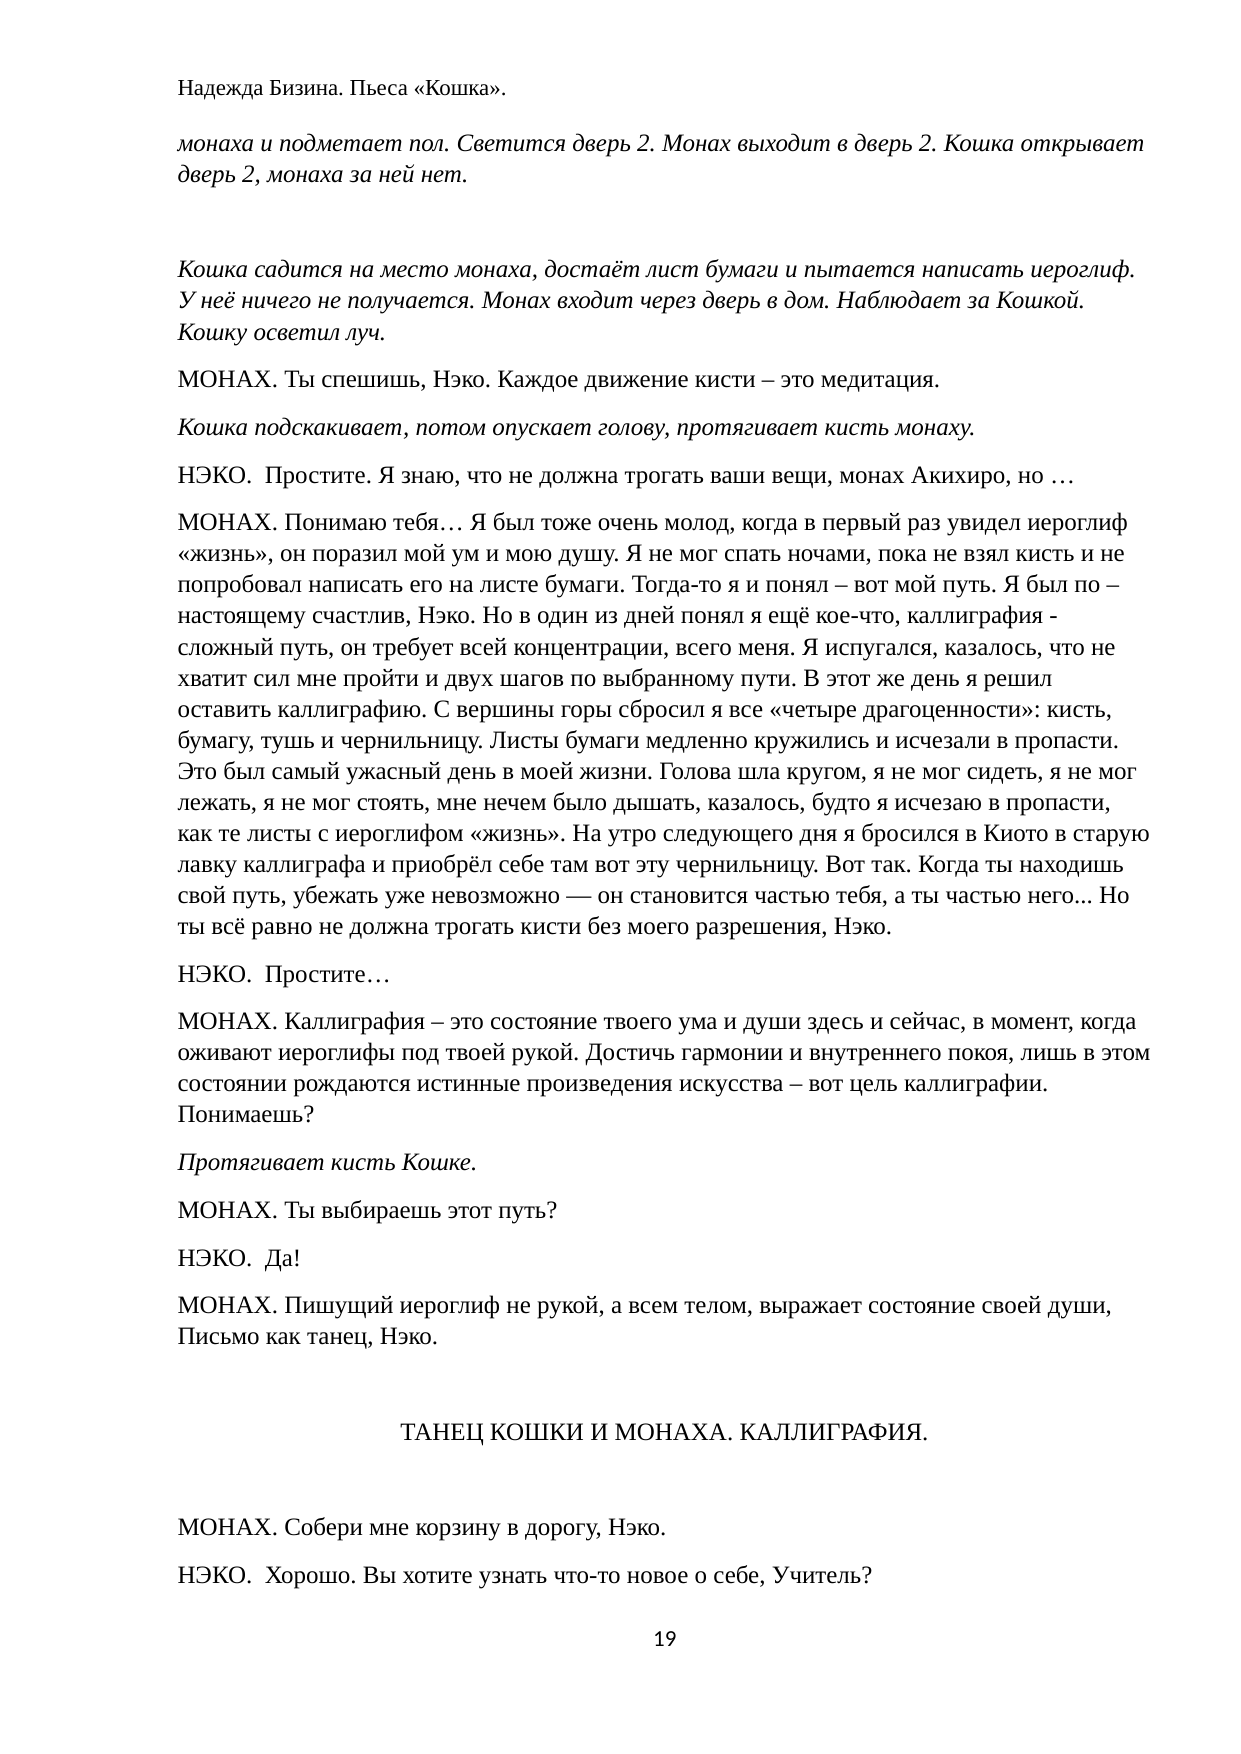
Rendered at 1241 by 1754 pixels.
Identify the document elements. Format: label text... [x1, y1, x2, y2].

text НЭКО. Хорошо. Вы хотите узнать что-то новое о себе, Учитель? [177, 1560, 1152, 1589]
text Протягивает кисть Кошке. [177, 1147, 1152, 1176]
text ТАНЕЦ КОШКИ И МОНАХА. КАЛЛИГРАФИЯ. [177, 1417, 1152, 1446]
text Кошка садится на место монаха, достаёт лист бумаги и пытается написать иероглиф. У неё ничего не получается. Монах входит через дверь в дом. Наблюдает за Кошкой. Кошку осветил луч. [177, 254, 1152, 345]
text МОНАХ. Собери мне корзину в дорогу, Нэко. [177, 1512, 1152, 1541]
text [177, 128, 1152, 188]
text Кошка подскакивает, потом опускает голову, протягивает кисть монаху. [177, 412, 1152, 441]
text МОНАХ. Понимаю тебя… Я был тоже очень молод, когда в первый раз увидел иероглиф «жизнь», он поразил мой ум и мою душу. Я не мог спать ночами, пока не взял кисть и не попробовал написать его на листе бумаги. Тогда-то я и понял – вот мой путь. Я был по – настоящему счастлив, Нэко. Но в один из дней понял я ещё кое-что, каллиграфия - сложный путь, он требует всей концентрации, всего меня. Я испугался, казалось, что не хватит сил мне пройти и двух шагов по выбранному пути. В этот же день я решил оставить каллиграфию. С вершины горы сбросил я все «четыре драгоценности»: кисть, бумагу, тушь и чернильницу. Листы бумаги медленно кружились и исчезали в пропасти. Это был самый ужасный день в моей жизни. Голова шла кругом, я не мог сидеть, я не мог лежать, я не мог стоять, мне нечем было дышать, казалось, будто я исчезаю в пропасти, как те листы с иероглифом «жизнь». На утро следующего дня я бросился в Киото в старую лавку каллиграфа и приобрёл себе там вот эту чернильницу. Вот так. Когда ты находишь свой путь, убежать уже невозможно — он становится частью тебя, а ты частью него... Но ты всё равно не должна трогать кисти без моего разрешения, Нэко. [177, 507, 1152, 940]
text НЭКО. Простите. Я знаю, что не должна трогать ваши вещи, монах Акихиро, но … [177, 460, 1152, 488]
text НЭКО. Да! [177, 1243, 1152, 1271]
text МОНАХ. Каллиграфия – это состояние твоего ума и души здесь и сейчас, в момент, когда оживают иероглифы под твоей рукой. Достичь гармонии и внутреннего покоя, лишь в этом состоянии рождаются истинные произведения искусства – вот цель каллиграфии. Понимаешь? [177, 1006, 1152, 1128]
text МОНАХ. Пишущий иероглиф не рукой, а всем телом, выражает состояние своей души, Письмо как танец, Нэко. [177, 1290, 1152, 1350]
text НЭКО. Простите… [177, 959, 1152, 987]
text МОНАХ. Ты выбираешь этот путь? [177, 1195, 1152, 1224]
text МОНАХ. Ты спешишь, Нэко. Каждое движение кисти – это медитация. [177, 364, 1152, 393]
